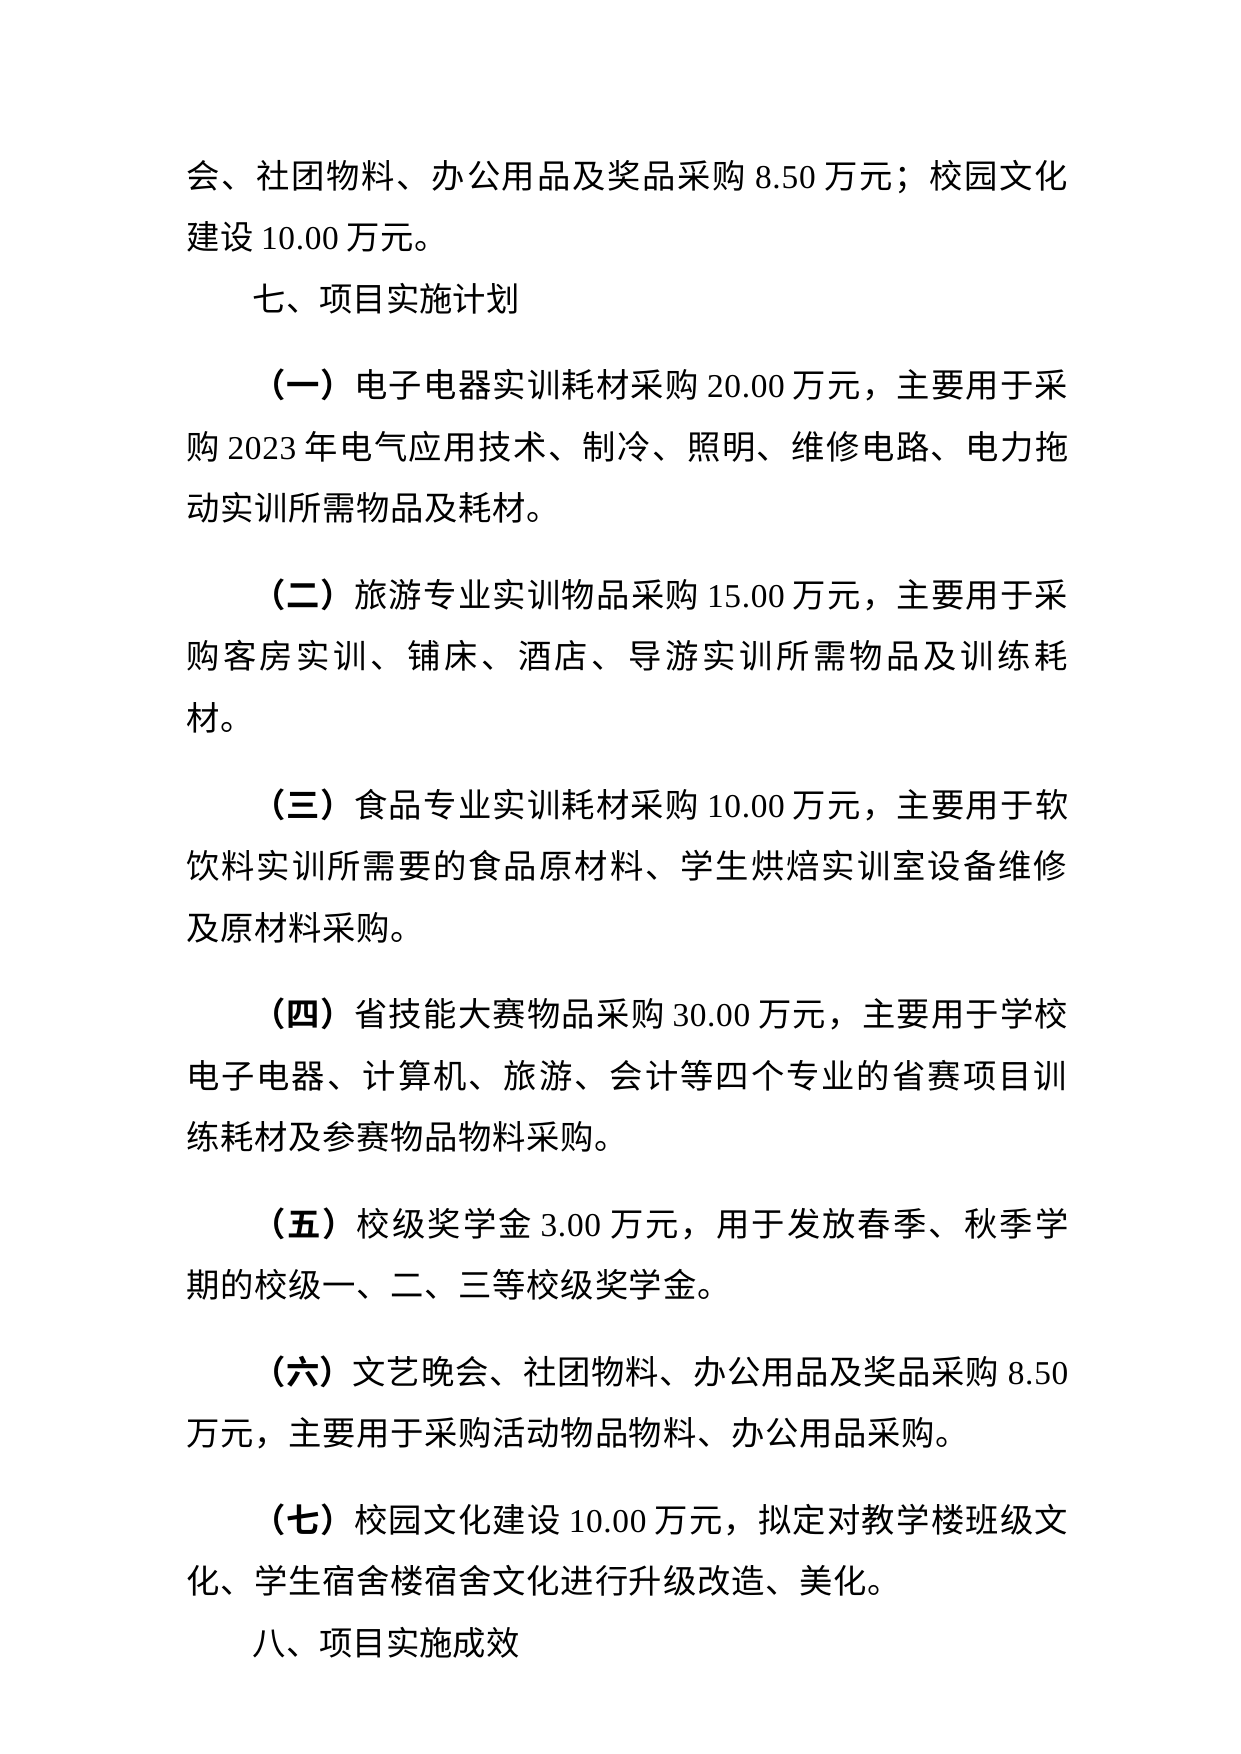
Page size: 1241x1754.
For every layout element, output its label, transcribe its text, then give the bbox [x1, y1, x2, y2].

text （五）校级奖学金3.00万元，用于发放春季、秋季学期的校级一、二、三等校级奖学金。 [186, 1187, 1068, 1310]
text （六）文艺晚会、社团物料、办公用品及奖品采购8.50万元，主要用于采购活动物品物料、办公用品采购。 [186, 1335, 1068, 1458]
text （一）电子电器实训耗材采购20.00万元，主要用于采购2023年电气应用技术、制冷、照明、维修电路、电力拖动实训所需物品及耗材。 [186, 349, 1068, 533]
text 七、项目实施计划 [186, 262, 1086, 323]
text （四）省技能大赛物品采购30.00万元，主要用于学校电子电器、计算机、旅游、会计等四个专业的省赛项目训练耗材及参赛物品物料采购。 [186, 977, 1068, 1162]
text （三）食品专业实训耗材采购10.00万元，主要用于软饮料实训所需要的食品原材料、学生烘焙实训室设备维修及原材料采购。 [186, 768, 1068, 952]
text 八、项目实施成效 [186, 1606, 1086, 1668]
text （二）旅游专业实训物品采购15.00万元，主要用于采购客房实训、铺床、酒店、导游实训所需物品及训练耗材。 [186, 558, 1068, 743]
text （七）校园文化建设10.00万元，拟定对教学楼班级文化、学生宿舍楼宿舍文化进行升级改造、美化。 [186, 1483, 1068, 1606]
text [186, 139, 1068, 262]
